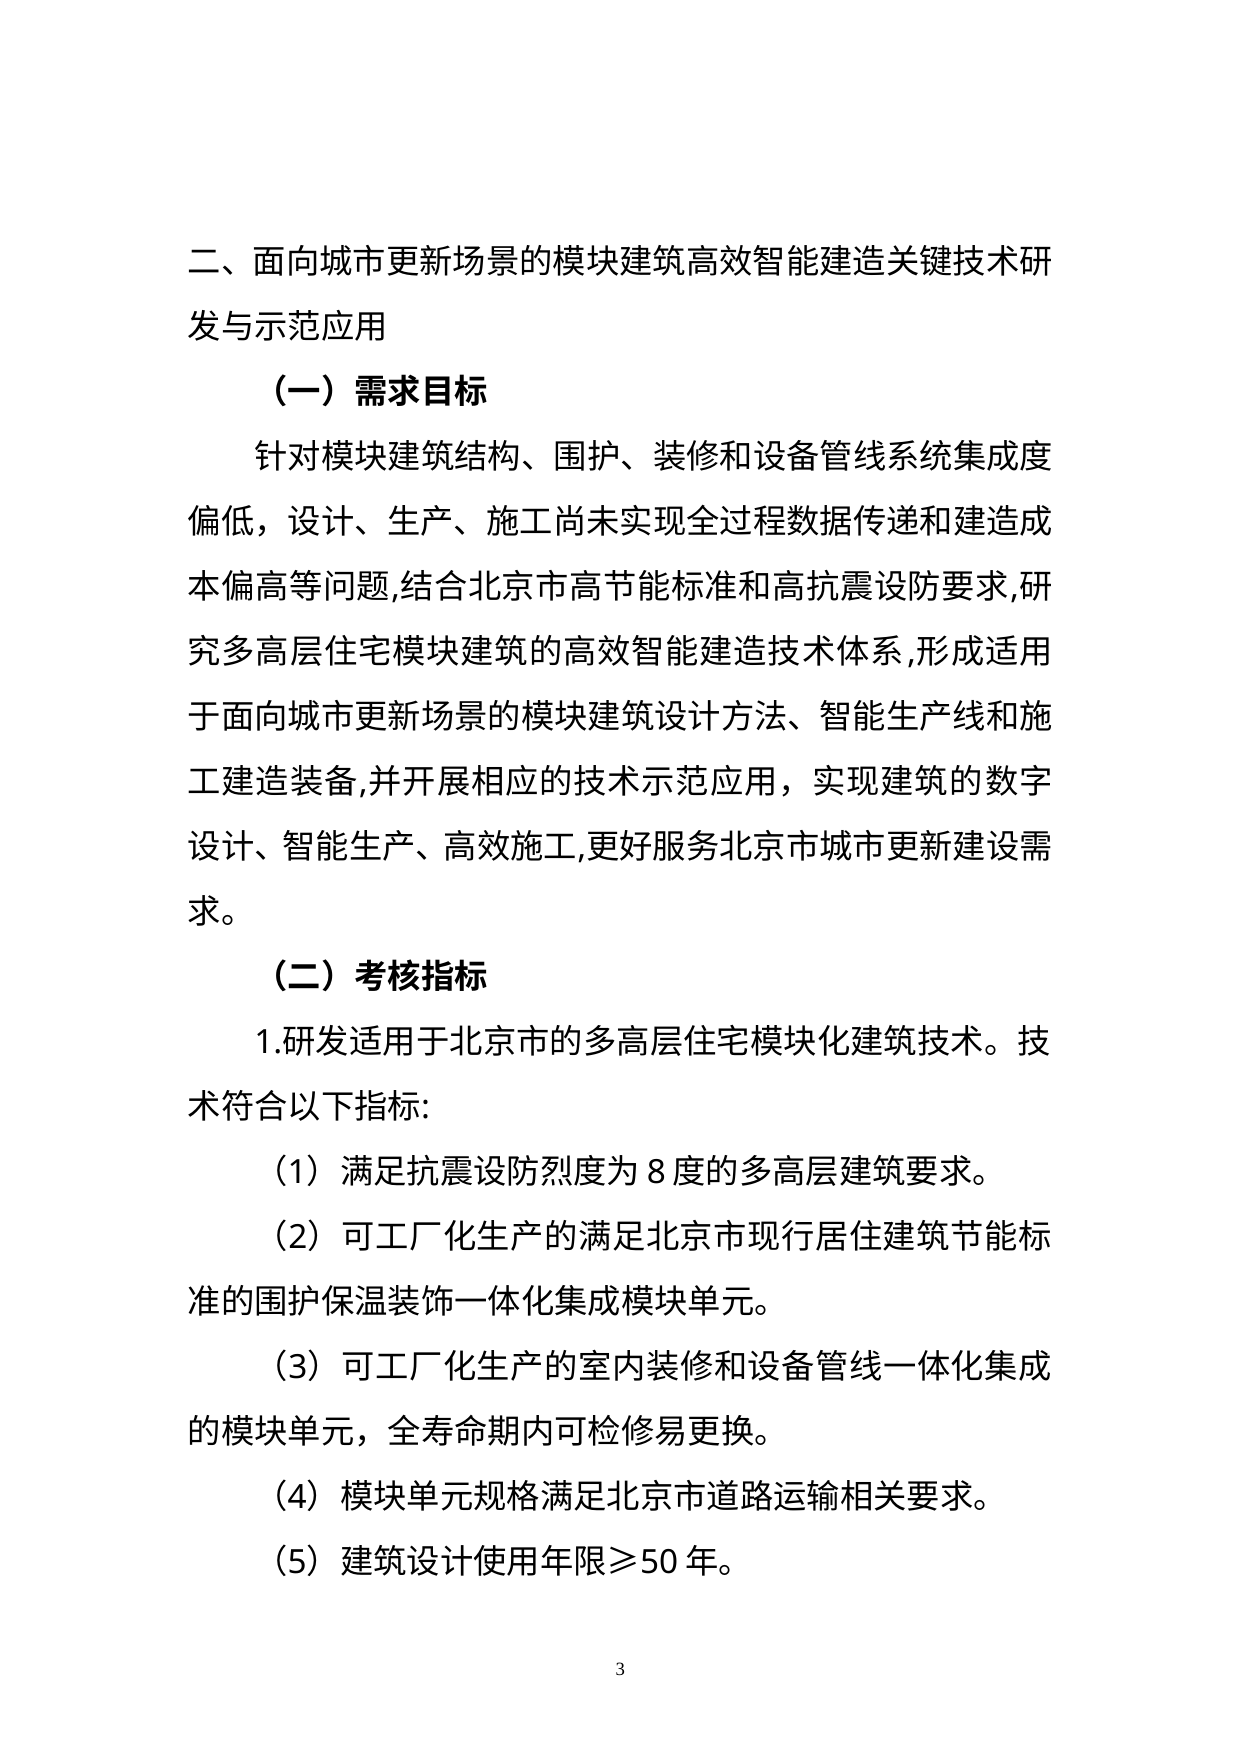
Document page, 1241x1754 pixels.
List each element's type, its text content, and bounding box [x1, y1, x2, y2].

text （2）可工厂化生产的满足北京市现行居住建筑节能标准的围护保温装饰一体化集成模块单元。 [187, 1234, 1053, 1364]
text （一）需求目标 [187, 389, 1053, 454]
text 二、面向城市更新场景的模块建筑高效智能建造关键技术研发与示范应用 [187, 259, 1053, 389]
text 1.研发适用于北京市的多高层住宅模块化建筑技术。技术符合以下指标: [187, 1039, 1053, 1169]
list 针对模块建筑结构、围护、装修和设备管线系统集成度偏低，设计、生产、施工尚未实现全过程数据传递和建造成本偏高等问题,结合北京市高节能标准和高抗震设防要求,研究多高层住宅模块建筑的高效智能建造技术体系,形成适用于面向城市更新场景的模块建筑设计方法、智能生产线和施工建造装备,并开展相应的技术示范应用，实现建筑的数字设计、智能生产、高效施工,更好服务北京市城市更新建设需求。 [187, 454, 1053, 974]
text （1）满足抗震设防烈度为8度的多高层建筑要求。 [187, 1169, 1053, 1234]
text （3）可工厂化生产的室内装修和设备管线一体化集成的模块单元，全寿命期内可检修易更换。 [187, 1364, 1053, 1494]
text （二）考核指标 [187, 974, 1053, 1039]
text （4）模块单元规格满足北京市道路运输相关要求。 [187, 1494, 1053, 1559]
